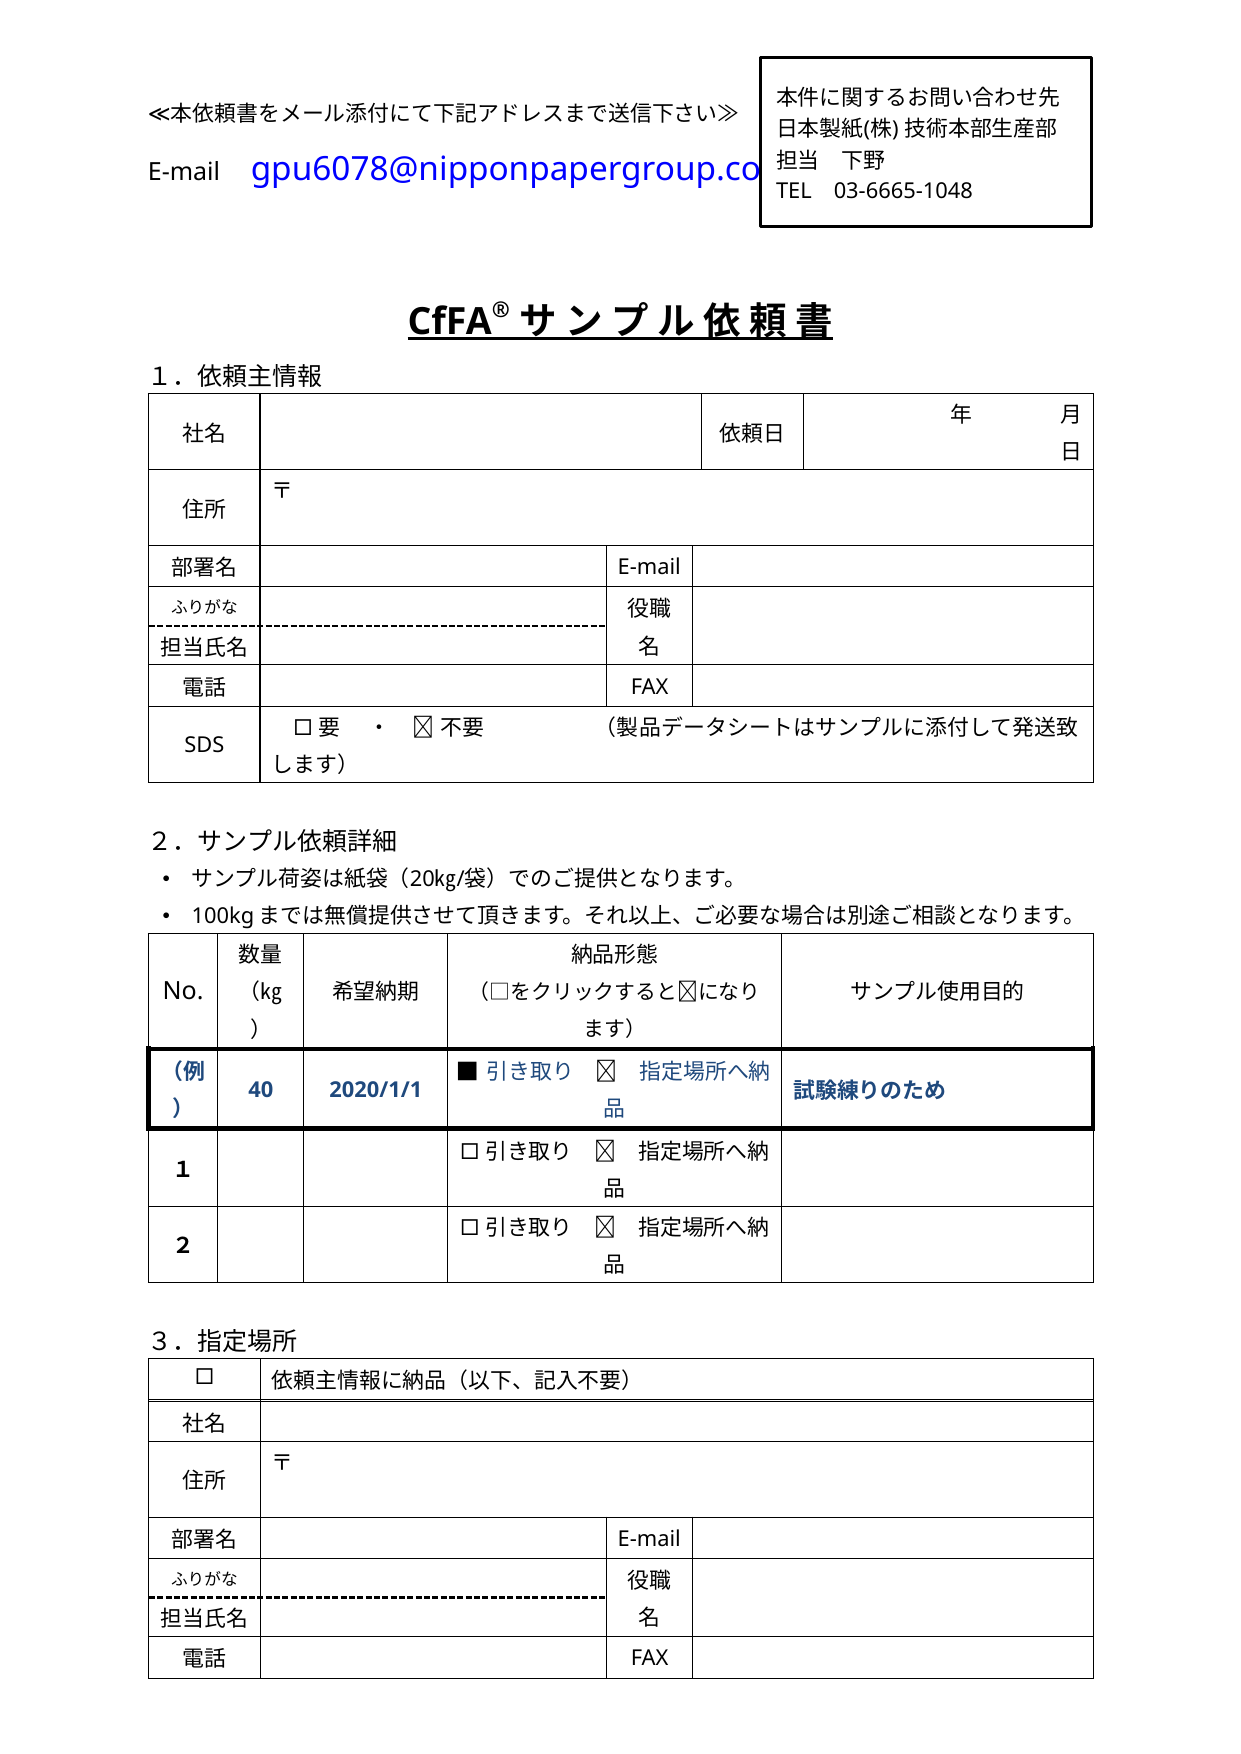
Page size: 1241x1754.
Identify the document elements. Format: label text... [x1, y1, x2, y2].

table_cell [693, 546, 1093, 586]
table_cell 住所 [149, 470, 259, 545]
table_cell [782, 1131, 1093, 1206]
table_header No. [149, 934, 217, 1046]
table_header 依頼主情報に納品（以下、記入不要） [261, 1359, 1093, 1399]
table_cell [693, 1637, 1093, 1677]
text ２．サンプル依頼詳細 [148, 820, 1092, 858]
table_cell [218, 1131, 303, 1206]
text E-mail gpu6078@nipponpapergroup.com [148, 130, 759, 205]
table_cell FAX [607, 1637, 692, 1677]
table_cell 役職名 [607, 1559, 692, 1636]
table_cell 住所 [149, 1442, 260, 1517]
text ≪本依頼書をメール添付にて下記アドレスまで送信下さい≫ [148, 93, 759, 130]
table_cell [693, 1559, 1093, 1636]
list サンプル荷姿は紙袋（20㎏/袋）でのご提供となります。 [162, 858, 1092, 895]
table_header 年 月 日 [804, 394, 1093, 469]
table_header [261, 394, 701, 469]
table_cell [261, 1559, 606, 1596]
table_cell SDS [149, 707, 259, 782]
text １．依頼主情報 [148, 355, 1092, 393]
table_cell [261, 587, 606, 625]
table_header 希望納期 [304, 934, 447, 1046]
table_cell 引き取り 指定場所へ納品 [448, 1131, 781, 1206]
table_cell [693, 1518, 1093, 1558]
table_cell [261, 1596, 606, 1636]
table_cell 担当氏名 [149, 1596, 260, 1636]
table_cell E-mail [607, 546, 692, 586]
table_cell ２ [149, 1207, 217, 1282]
list 100kgまでは無償提供させて頂きます。それ以上、ご必要な場合は別途ご相談となります。 [162, 895, 1092, 933]
table_cell [218, 1207, 303, 1282]
table_cell 試験練りのため [782, 1051, 1091, 1126]
table_cell 2020/1/1 [304, 1051, 447, 1126]
table_cell 要 ・ 不要 （製品データシートはサンプルに添付して発送致します） [261, 707, 1093, 782]
text CfFA® サ ン プ ル 依 頼 書 [148, 280, 1092, 355]
table_header 社名 [149, 394, 259, 469]
table_cell 部署名 [149, 1518, 260, 1558]
table_cell [693, 665, 1093, 706]
table_cell 〒 [261, 470, 1093, 545]
table_cell 電話 [149, 665, 259, 706]
table_header 依頼日 [702, 394, 803, 469]
table_cell ふりがな [149, 587, 259, 625]
table_cell 担当氏名 [149, 625, 259, 664]
table_cell [261, 1518, 606, 1558]
table_cell [304, 1131, 447, 1206]
table_cell 役職名 [607, 587, 692, 664]
table_cell 〒 [261, 1442, 1093, 1517]
text ３．指定場所 [148, 1320, 1092, 1358]
table_cell [782, 1207, 1093, 1282]
table_header 数量 （㎏） [218, 934, 303, 1046]
table_cell [261, 1402, 1093, 1441]
table_cell [261, 1637, 606, 1677]
table_header 納品形態 （□をクリックするとになります） [448, 934, 781, 1046]
table_cell 引き取り 指定場所へ納品 [448, 1207, 781, 1282]
table_cell ふりがな [149, 1559, 260, 1596]
table_header [149, 1359, 260, 1399]
table_cell [693, 587, 1093, 664]
table_cell 40 [218, 1051, 303, 1126]
table_cell 引き取り 指定場所へ納品 [448, 1051, 781, 1126]
table_cell E-mail [607, 1518, 692, 1558]
table_cell 社名 [149, 1402, 260, 1441]
table_cell （例） [151, 1051, 217, 1126]
table_cell 部署名 [149, 546, 259, 586]
table_cell [261, 625, 606, 664]
table_cell [261, 546, 606, 586]
table_cell [304, 1207, 447, 1282]
table_cell １ [149, 1131, 217, 1206]
table_cell FAX [607, 665, 692, 706]
table_header サンプル使用目的 [782, 934, 1093, 1046]
table_cell [261, 665, 606, 706]
table_cell 電話 [149, 1637, 260, 1677]
